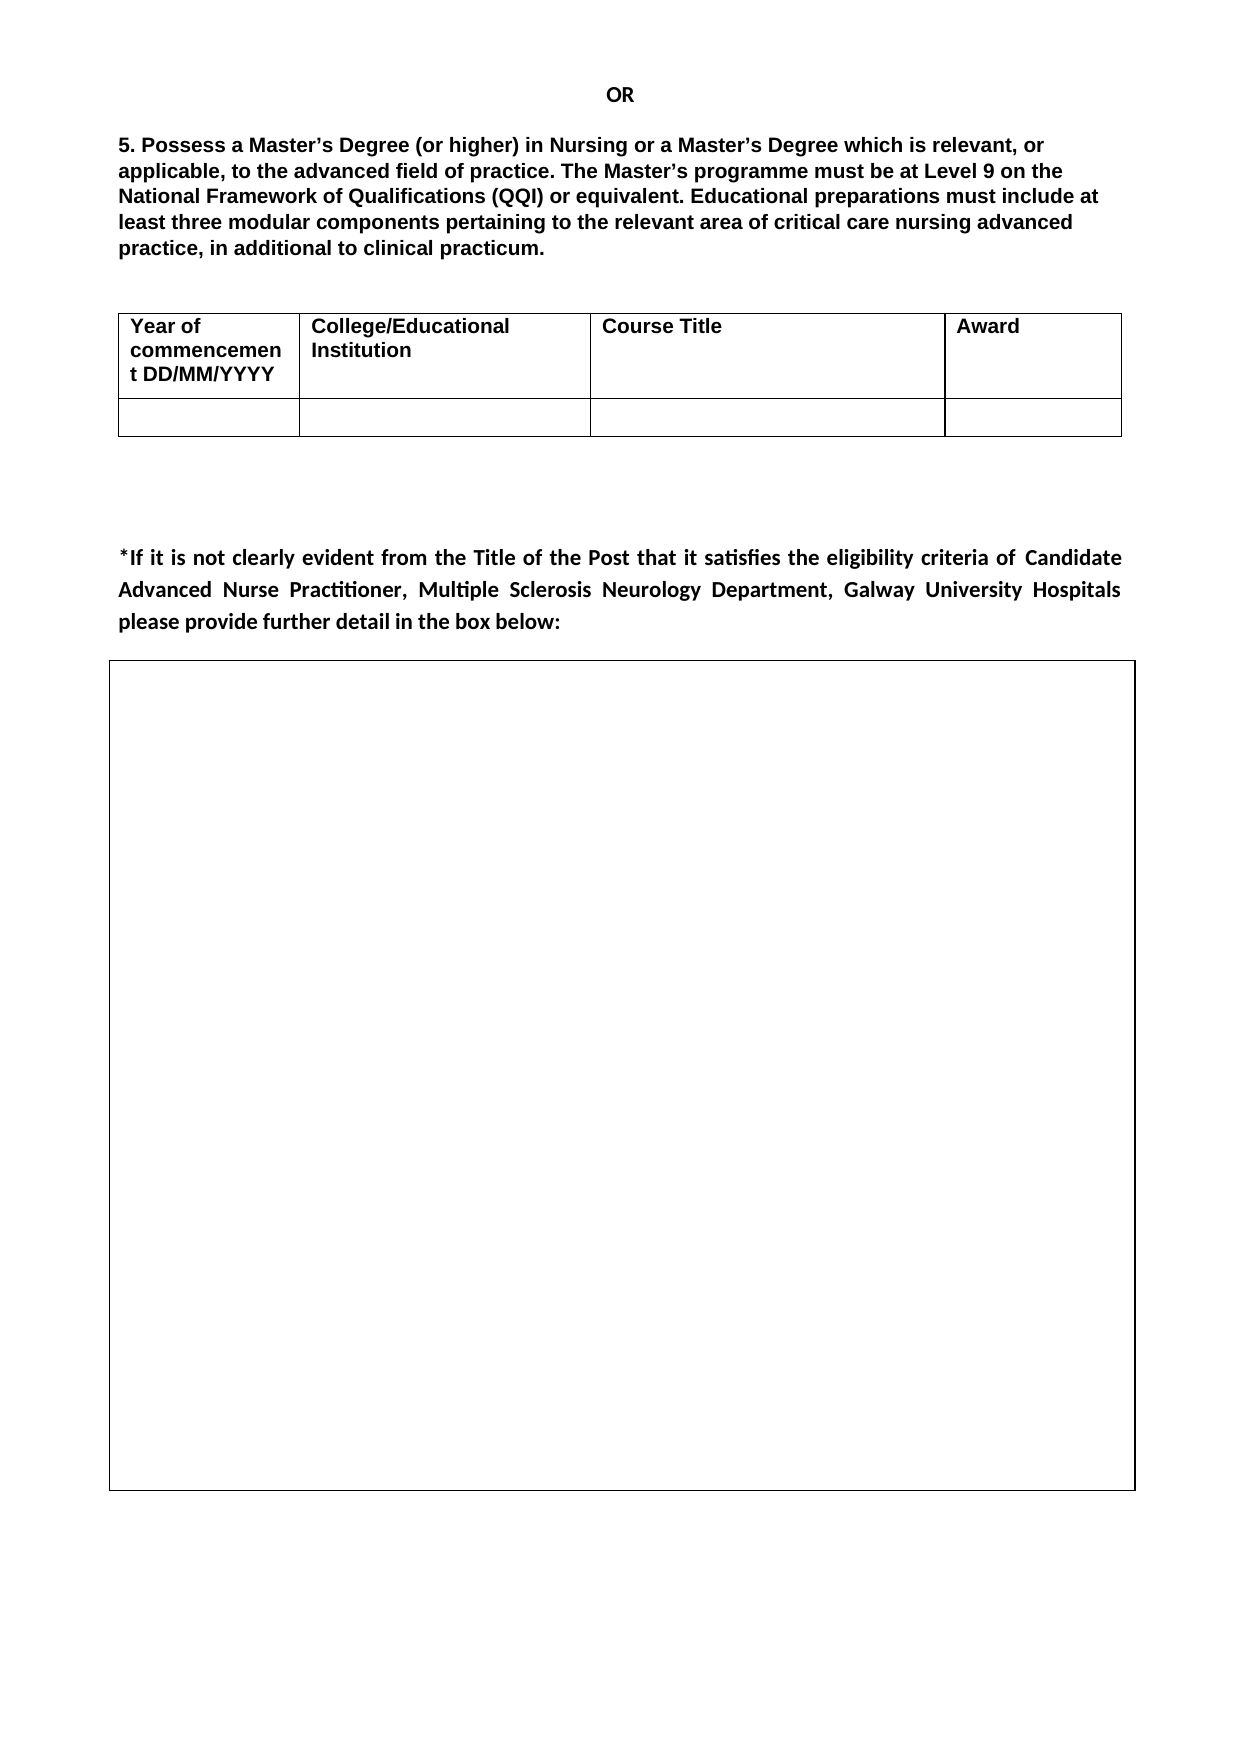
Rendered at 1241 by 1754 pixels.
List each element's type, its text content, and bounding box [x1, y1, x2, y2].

table_cell [119, 399, 299, 436]
table_header College/Educational Institution [300, 314, 590, 398]
text 5. Possess a Master’s Degree (or higher) in Nursing or a Master’s Degree which is relevant, or applicable, to the advanced field of practice. The Master’s programme must be at Level 9 on the National Framework of Qualifications (QQI) or equivalent. Educational preparations must include at least three modular components pertaining to the relevant area of critical care nursing advanced practice, in additional to clinical practicum. [118, 133, 1122, 260]
text *If it is not clearly evident from the Title of the Post that it satisfies the eligibility criteria of Candidate Advanced Nurse Practitioner, Multiple Sclerosis Neurology Department, Galway University Hospitals please provide further detail in the box below: [118, 543, 1122, 635]
table_cell [300, 399, 590, 436]
text OR [118, 80, 1122, 108]
table_cell [946, 399, 1121, 436]
table_header Year of commencement DD/MM/YYYY [119, 314, 299, 398]
table_header Award [946, 314, 1121, 398]
table_cell [591, 399, 944, 436]
table_header Course Title [591, 314, 944, 398]
